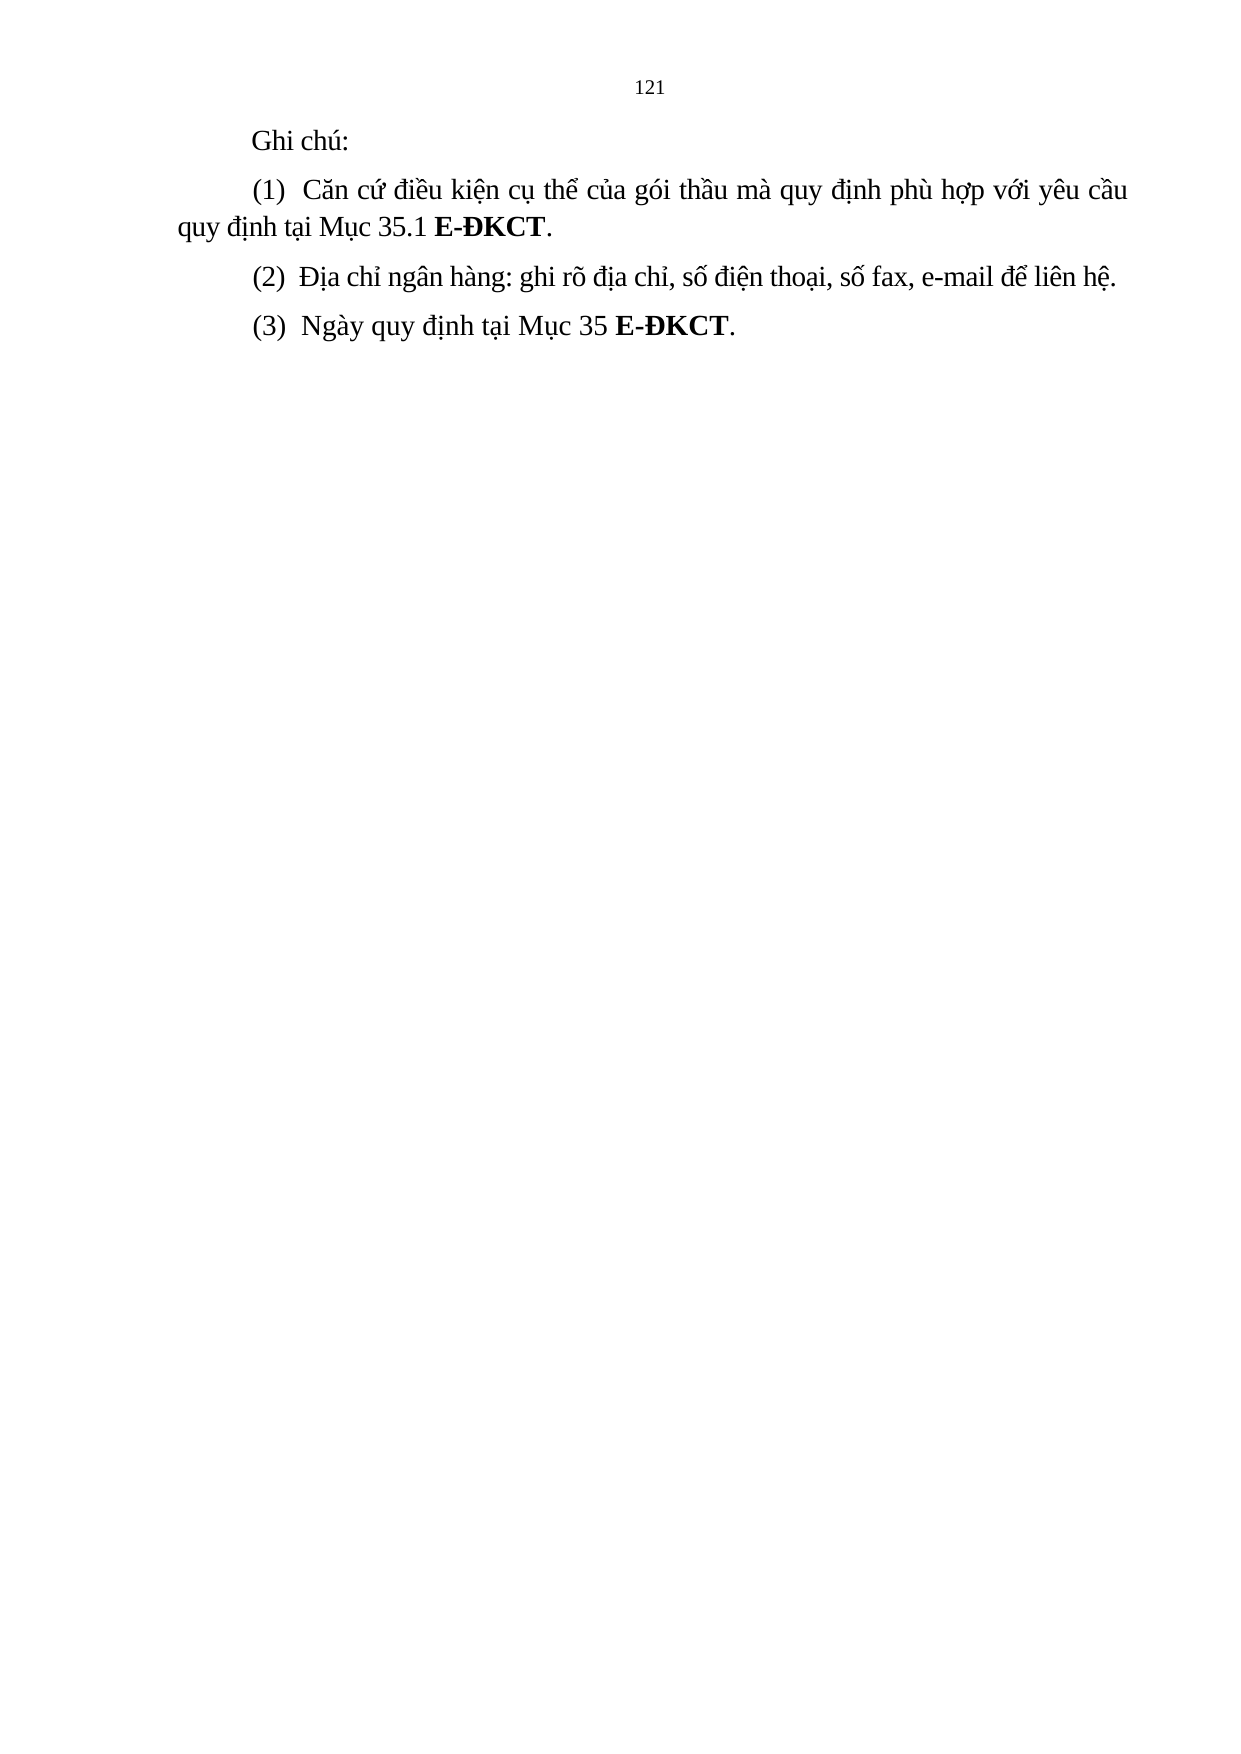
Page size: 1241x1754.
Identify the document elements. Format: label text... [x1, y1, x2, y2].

text (1) Căn cứ điều kiện cụ thể của gói thầu mà quy định phù hợp với yêu cầu quy định tại Mục 35.1 E-ĐKCT. [177, 172, 1129, 243]
text (2) Địa chỉ ngân hàng: ghi rõ địa chỉ, số điện thoại, số fax, e-mail để liên hệ. [177, 259, 1129, 292]
text Ghi chú: [177, 123, 1129, 157]
text (3) Ngày quy định tại Mục 35 E-ĐKCT. [177, 308, 1122, 342]
